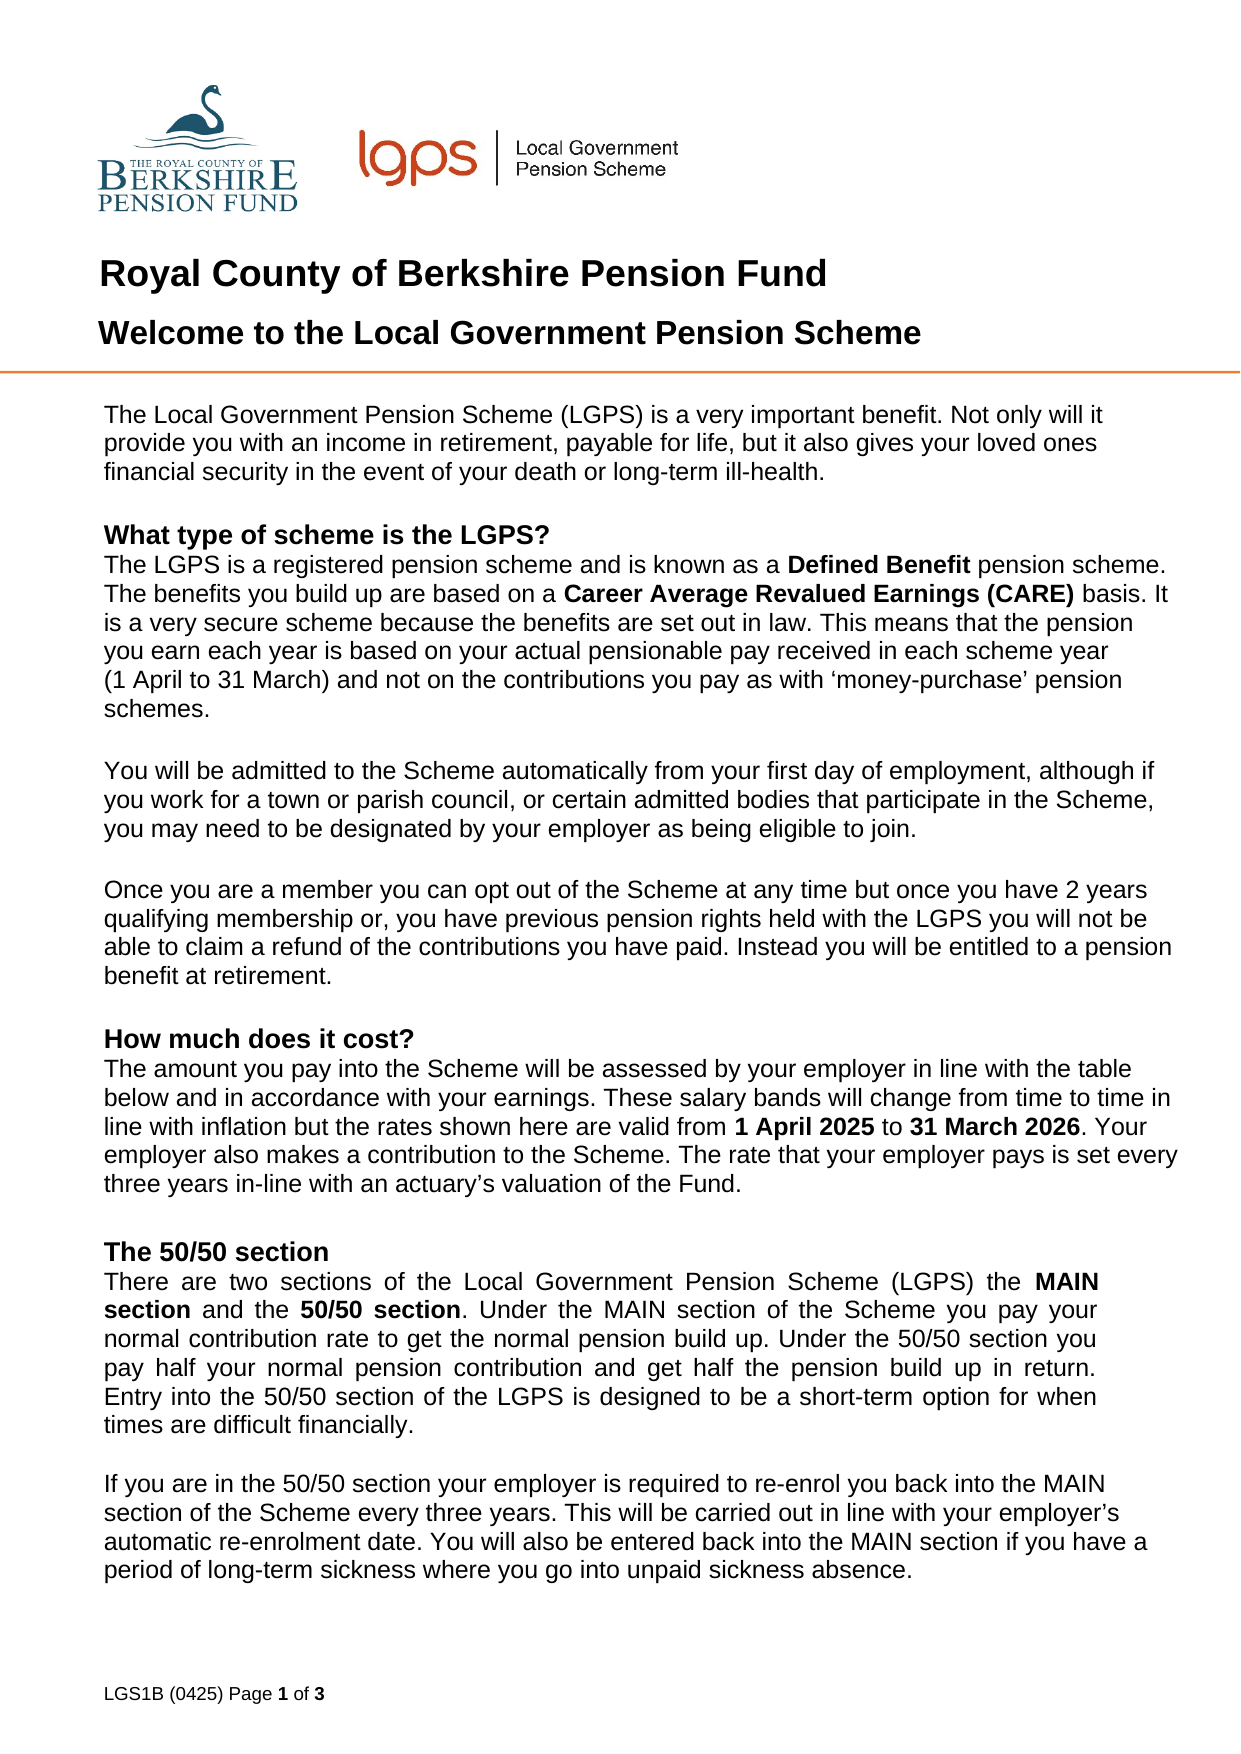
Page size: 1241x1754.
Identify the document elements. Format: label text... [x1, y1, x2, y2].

text The amount you pay into the Scheme will be assessed by your employer in line with the table below and in accordance with your earnings. These salary bands will change from time to time in line with inflation but the rates shown here are valid from 1 April 2025 to 31 March 2026. Your employer also makes a contribution to the Scheme. The rate that your employer pays is set every three years in-line with an actuary’s valuation of the Fund. [103, 1054, 1181, 1198]
text There are two sections of the Local Government Pension Scheme (LGPS) the MAIN section and the 50/50 section. Under the MAIN section of the Scheme you pay your normal contribution rate to get the normal pension build up. Under the 50/50 section you pay half your normal pension contribution and get half the pension build up in return. Entry into the 50/50 section of the LGPS is designed to be a short-term option for when times are difficult financially. [103, 1267, 1099, 1440]
text The LGPS is a registered pension scheme and is known as a Defined Benefit pension scheme. The benefits you build up are based on a Career Average Revalued Earnings (CARE) basis. It is a very secure scheme because the benefits are set out in law. This means that the pension you earn each year is based on your actual pensionable pay received in each scheme year (1 April to 31 March) and not on the contributions you pay as with ‘money-purchase’ pension schemes. [103, 550, 1181, 722]
text Once you are a member you can opt out of the Scheme at any time but once you have 2 years qualifying membership or, you have previous pension rights held with the LGPS you will not be able to claim a refund of the contributions you have paid. Instead you will be entitled to a pension benefit at retirement. [103, 875, 1181, 990]
subtitle Royal County of Berkshire Pension Fund Welcome to the Local Government Pension Scheme [89, 251, 1181, 352]
subtitle The 50/50 section [103, 1236, 1181, 1267]
subtitle What type of scheme is the LGPS? [103, 519, 1181, 550]
text The Local Government Pension Scheme (LGPS) is a very important benefit. Not only will it provide you with an income in retirement, payable for life, but it also gives your loved ones financial security in the event of your death or long-term ill-health. [103, 399, 1181, 486]
text If you are in the 50/50 section your employer is required to re-enrol you back into the MAIN section of the Scheme every three years. This will be carried out in line with your employer’s automatic re-enrolment date. You will also be entered back into the MAIN section if you have a period of long-term sickness where you go into unpaid sickness absence. [103, 1469, 1181, 1584]
subtitle How much does it cost? [103, 1023, 1181, 1054]
picture [88, 53, 727, 226]
text You will be admitted to the Scheme automatically from your first day of employment, although if you work for a town or parish council, or certain admitted bodies that participate in the Scheme, you may need to be designated by your employer as being eligible to join. [103, 756, 1181, 842]
